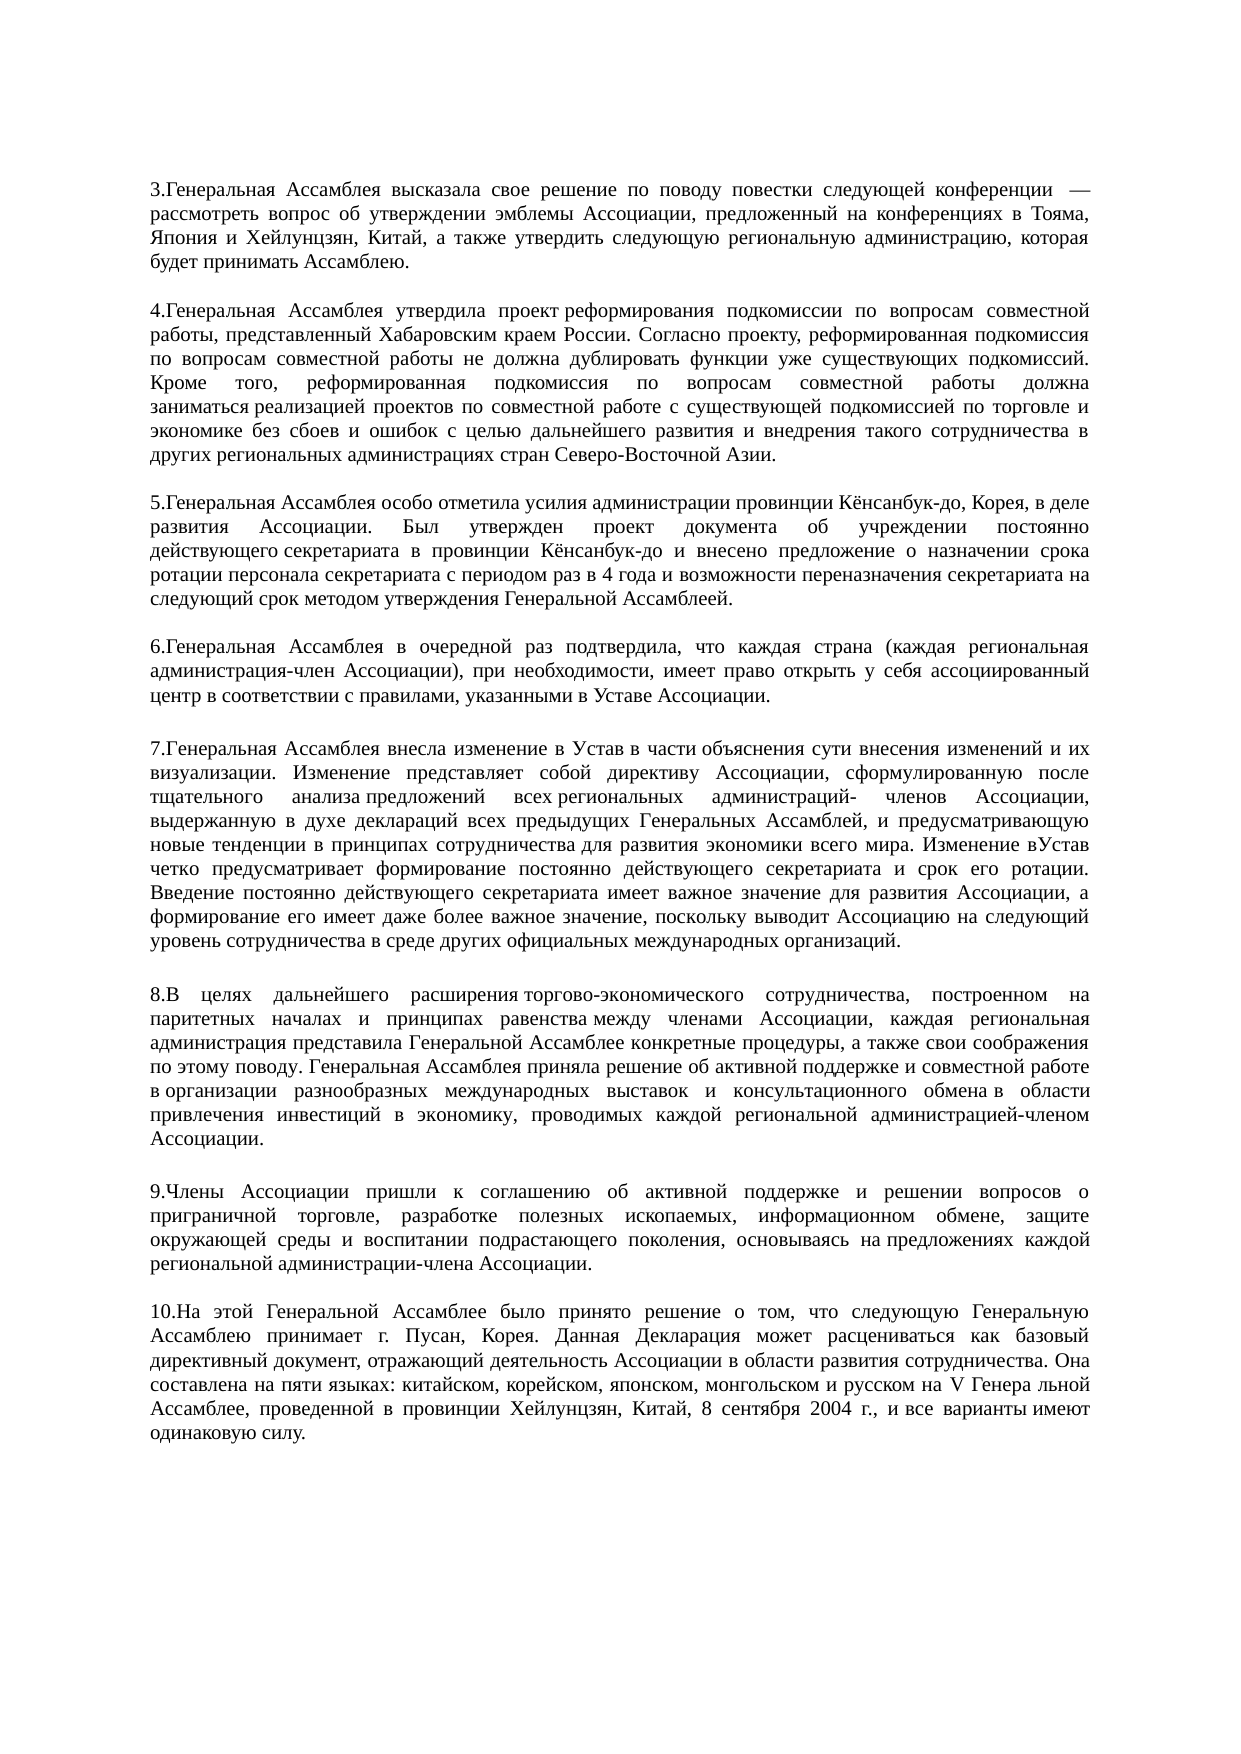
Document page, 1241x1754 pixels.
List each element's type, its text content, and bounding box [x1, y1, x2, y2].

text 7.Генеральная Ассамблея внесла изменение в Устав в части объяснения сути внесения изменений и их визуализации. Изменение представляет собой директиву Ассоциации, сформулированную после тщательного анализа предложений всех региональных администраций- членов Ассоциации, выдержанную в духе деклараций всех предыдущих Генеральных Ассамблей, и предусматривающую новые тенденции в принципах сотрудничества для развития экономики всего мира. Изменение вУстав четко предусматривает формирование постоянно действующего секретариата и срок его ротации. Введение постоянно действующего секретариата имеет важное значение для развития Ассоциации, а формирование его имеет даже более важное значение, поскольку выводит Ассоциацию на следующий уровень сотрудничества в среде других официальных международных организаций. [150, 736, 1090, 952]
text 9.Члены Ассоциации пришли к соглашению об активной поддержке и решении вопросов о приграничной торговле, разработке полезных ископаемых, информационном обмене, защите окружающей среды и воспитании подрастающего поколения, основываясь на предложениях каждой региональной администрации-члена Ассоциации. [150, 1179, 1090, 1275]
text 6.Генеральная Ассамблея в очередной раз подтвердила, что каждая страна (каждая региональная администрация-член Ассоциации), при необходимости, имеет право открыть у себя ассоциированный центр в соответствии с правилами, указанными в Уставе Ассоциации. [150, 634, 1090, 707]
text 3.Генеральная Ассамблея высказала свое решение по поводу повестки следующей конференции — рассмотреть вопрос об утверждении эмблемы Ассоциации, предложенный на конференциях в Тояма, Япония и Хейлунцзян, Китай, а также утвердить следующую региональную администрацию, которая будет принимать Ассамблею. [150, 177, 1090, 273]
text 8.В целях дальнейшего расширения торгово-экономического сотрудничества, построенном на паритетных началах и принципах равенства между членами Ассоциации, каждая региональная администрация представила Генеральной Ассамблее конкретные процедуры, а также свои соображения по этому поводу. Генеральная Ассамблея приняла решение об активной поддержке и совместной работе в организации разнообразных международных выставок и консультационного обмена в области привлечения инвестиций в экономику, проводимых каждой региональной администрацией-членом Ассоциации. [150, 981, 1090, 1150]
text 10.На этой Генеральной Ассамблее было принято решение о том, что следующую Генеральную Ассамблею принимает г. Пусан, Корея. Данная Декларация может расцениваться как базовый директивный документ, отражающий деятельность Ассоциации в области развития сотрудничества. Она составлена на пяти языках: китайском, корейском, японском, монгольском и русском на V Генера льной Ассамблее, проведенной в провинции Хейлунцзян, Китай, 8 сентября 2004 г., и все варианты имеют одинаковую силу. [150, 1299, 1090, 1444]
text 5.Генеральная Ассамблея особо отметила усилия администрации провинции Кёнсанбук-до, Корея, в деле развития Ассоциации. Был утвержден проект документа об учреждении постоянно действующего секретариата в провинции Кёнсанбук-до и внесено предложение о назначении срока ротации персонала секретариата с периодом раз в 4 года и возможности переназначения секретариата на следующий срок методом утверждения Генеральной Ассамблеей. [150, 490, 1090, 610]
text 4.Генеральная Ассамблея утвердила проект реформирования подкомиссии по вопросам совместной работы, представленный Хабаровским краем России. Согласно проекту, реформированная подкомиссия по вопросам совместной работы не должна дублировать функции уже существующих подкомиссий. Кроме того, реформированная подкомиссия по вопросам совместной работы должна заниматься реализацией проектов по совместной работе с существующей подкомиссией по торговле и экономике без сбоев и ошибок с целью дальнейшего развития и внедрения такого сотрудничества в других региональных администрациях стран Северо-Восточной Азии. [150, 297, 1090, 466]
